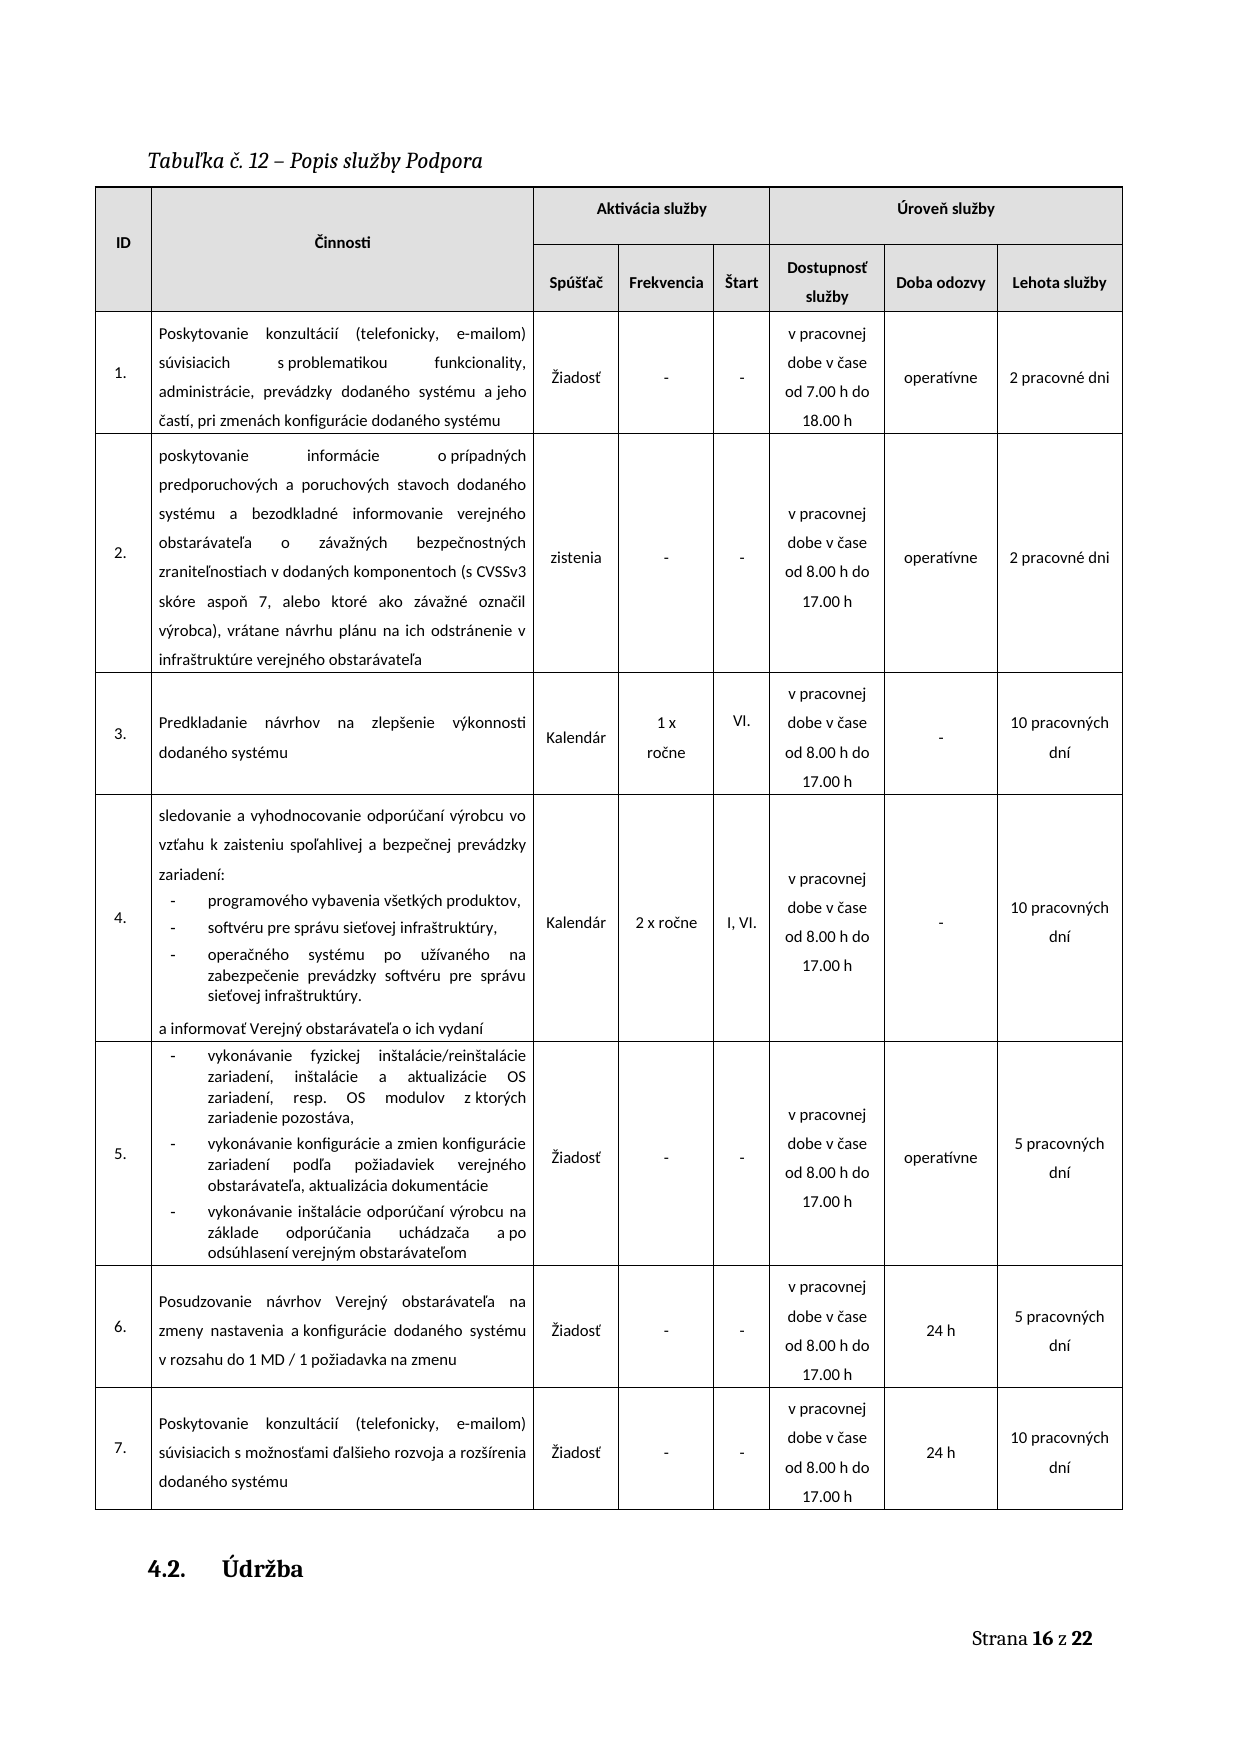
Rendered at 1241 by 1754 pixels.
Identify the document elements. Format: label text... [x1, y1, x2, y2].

table_cell Predkladanie návrhov na zlepšenie výkonnosti dodaného systému [152, 673, 533, 793]
table_cell - [714, 312, 769, 433]
table_cell 10 pracovných dní [998, 673, 1122, 793]
table_cell - [619, 1388, 713, 1508]
table_cell - [619, 312, 713, 433]
table_header Úroveň služby [770, 188, 1122, 244]
table_cell I, VI. [714, 795, 769, 1041]
table_cell - [885, 795, 997, 1041]
table_cell Poskytovanie konzultácií (telefonicky, e-mailom) súvisiacich s možnosťami ďalšieho rozvoja a rozšírenia dodaného systému [152, 1388, 533, 1508]
table_cell Posudzovanie návrhov Verejný obstarávateľa na zmeny nastavenia a konfigurácie dodaného systému v rozsahu do 1 MD / 1 požiadavka na zmenu [152, 1266, 533, 1387]
table_cell sledovanie a vyhodnocovanie odporúčaní výrobcu vo vzťahu k zaisteniu spoľahlivej a bezpečnej prevádzky zariadení: programového vybavenia všetkých produktov, softvéru pre správu sieťovej infraštruktúry, operačného systému po užívaného na zabezpečenie prevádzky softvéru pre správu sieťovej infraštruktúry. a informovať Verejný obstarávateľa o ich vydaní [152, 795, 533, 1041]
table_cell 24 h [885, 1388, 997, 1508]
table_cell operatívne [885, 434, 997, 672]
table_cell operatívne [885, 312, 997, 433]
table_cell - [714, 434, 769, 672]
table_cell [96, 434, 151, 672]
table_cell [96, 795, 151, 1041]
table_cell 2 pracovné dni [998, 312, 1122, 433]
table_cell VI. [714, 673, 769, 793]
table_cell v pracovnej dobe v čase od 8.00 h do 17.00 h [770, 673, 884, 793]
table_cell v pracovnej dobe v čase od 8.00 h do 17.00 h [770, 795, 884, 1041]
table_cell [96, 1042, 151, 1265]
table_header ID [96, 188, 151, 311]
table_cell Poskytovanie konzultácií (telefonicky, e-mailom) súvisiacich s problematikou funkcionality, administrácie, prevádzky dodaného systému a jeho častí, pri zmenách konfigurácie dodaného systému [152, 312, 533, 433]
table_cell zistenia [534, 434, 618, 672]
table_cell [96, 673, 151, 793]
table_cell Žiadosť [534, 1266, 618, 1387]
table_cell - [619, 1042, 713, 1265]
table_cell operatívne [885, 1042, 997, 1265]
table_cell Žiadosť [534, 312, 618, 433]
table_cell 5 pracovných dní [998, 1266, 1122, 1387]
table_cell 24 h [885, 1266, 997, 1387]
table_header Aktivácia služby [534, 188, 769, 244]
text Tabuľka č. 12 – Popis služby Podpora [148, 148, 1092, 174]
table_cell [96, 1266, 151, 1387]
table_cell 2 pracovné dni [998, 434, 1122, 672]
table_cell v pracovnej dobe v čase od 7.00 h do 18.00 h [770, 312, 884, 433]
table_cell Spúšťač [534, 245, 618, 311]
table_cell - [714, 1042, 769, 1265]
table_cell Žiadosť [534, 1388, 618, 1508]
list Údržba [148, 1555, 1092, 1584]
table_cell [96, 312, 151, 433]
table_cell - [714, 1388, 769, 1508]
table_cell - [714, 1266, 769, 1387]
table_cell v pracovnej dobe v čase od 8.00 h do 17.00 h [770, 1042, 884, 1265]
table_cell 10 pracovných dní [998, 795, 1122, 1041]
table_cell v pracovnej dobe v čase od 8.00 h do 17.00 h [770, 434, 884, 672]
table_cell - [619, 434, 713, 672]
table_cell vykonávanie fyzickej inštalácie/reinštalácie zariadení, inštalácie a aktualizácie OS zariadení, resp. OS modulov z ktorých zariadenie pozostáva, vykonávanie konfigurácie a zmien konfigurácie zariadení podľa požiadaviek verejného obstarávateľa, aktualizácia dokumentácie vykonávanie inštalácie odporúčaní výrobcu na základe odporúčania uchádzača a po odsúhlasení verejným obstarávateľom [152, 1042, 533, 1265]
table_cell 2 x ročne [619, 795, 713, 1041]
table_cell - [885, 673, 997, 793]
table_cell v pracovnej dobe v čase od 8.00 h do 17.00 h [770, 1388, 884, 1508]
table_header Činnosti [152, 188, 533, 311]
table_cell Kalendár [534, 673, 618, 793]
table_cell Dostupnosť služby [770, 245, 884, 311]
table_cell Doba odozvy [885, 245, 997, 311]
table_cell 10 pracovných dní [998, 1388, 1122, 1508]
table_cell Žiadosť [534, 1042, 618, 1265]
table_cell 1 x ročne [619, 673, 713, 793]
table_cell Kalendár [534, 795, 618, 1041]
table_cell poskytovanie informácie o prípadných predporuchových a poruchových stavoch dodaného systému a bezodkladné informovanie verejného obstarávateľa o závažných bezpečnostných zraniteľnostiach v dodaných komponentoch (s CVSSv3 skóre aspoň 7, alebo ktoré ako závažné označil výrobca), vrátane návrhu plánu na ich odstránenie v infraštruktúre verejného obstarávateľa [152, 434, 533, 672]
table_cell - [619, 1266, 713, 1387]
table_cell Štart [714, 245, 769, 311]
table_cell Lehota služby [998, 245, 1122, 311]
table_cell 5 pracovných dní [998, 1042, 1122, 1265]
table_cell v pracovnej dobe v čase od 8.00 h do 17.00 h [770, 1266, 884, 1387]
table_cell Frekvencia [619, 245, 713, 311]
table_cell [96, 1388, 151, 1508]
